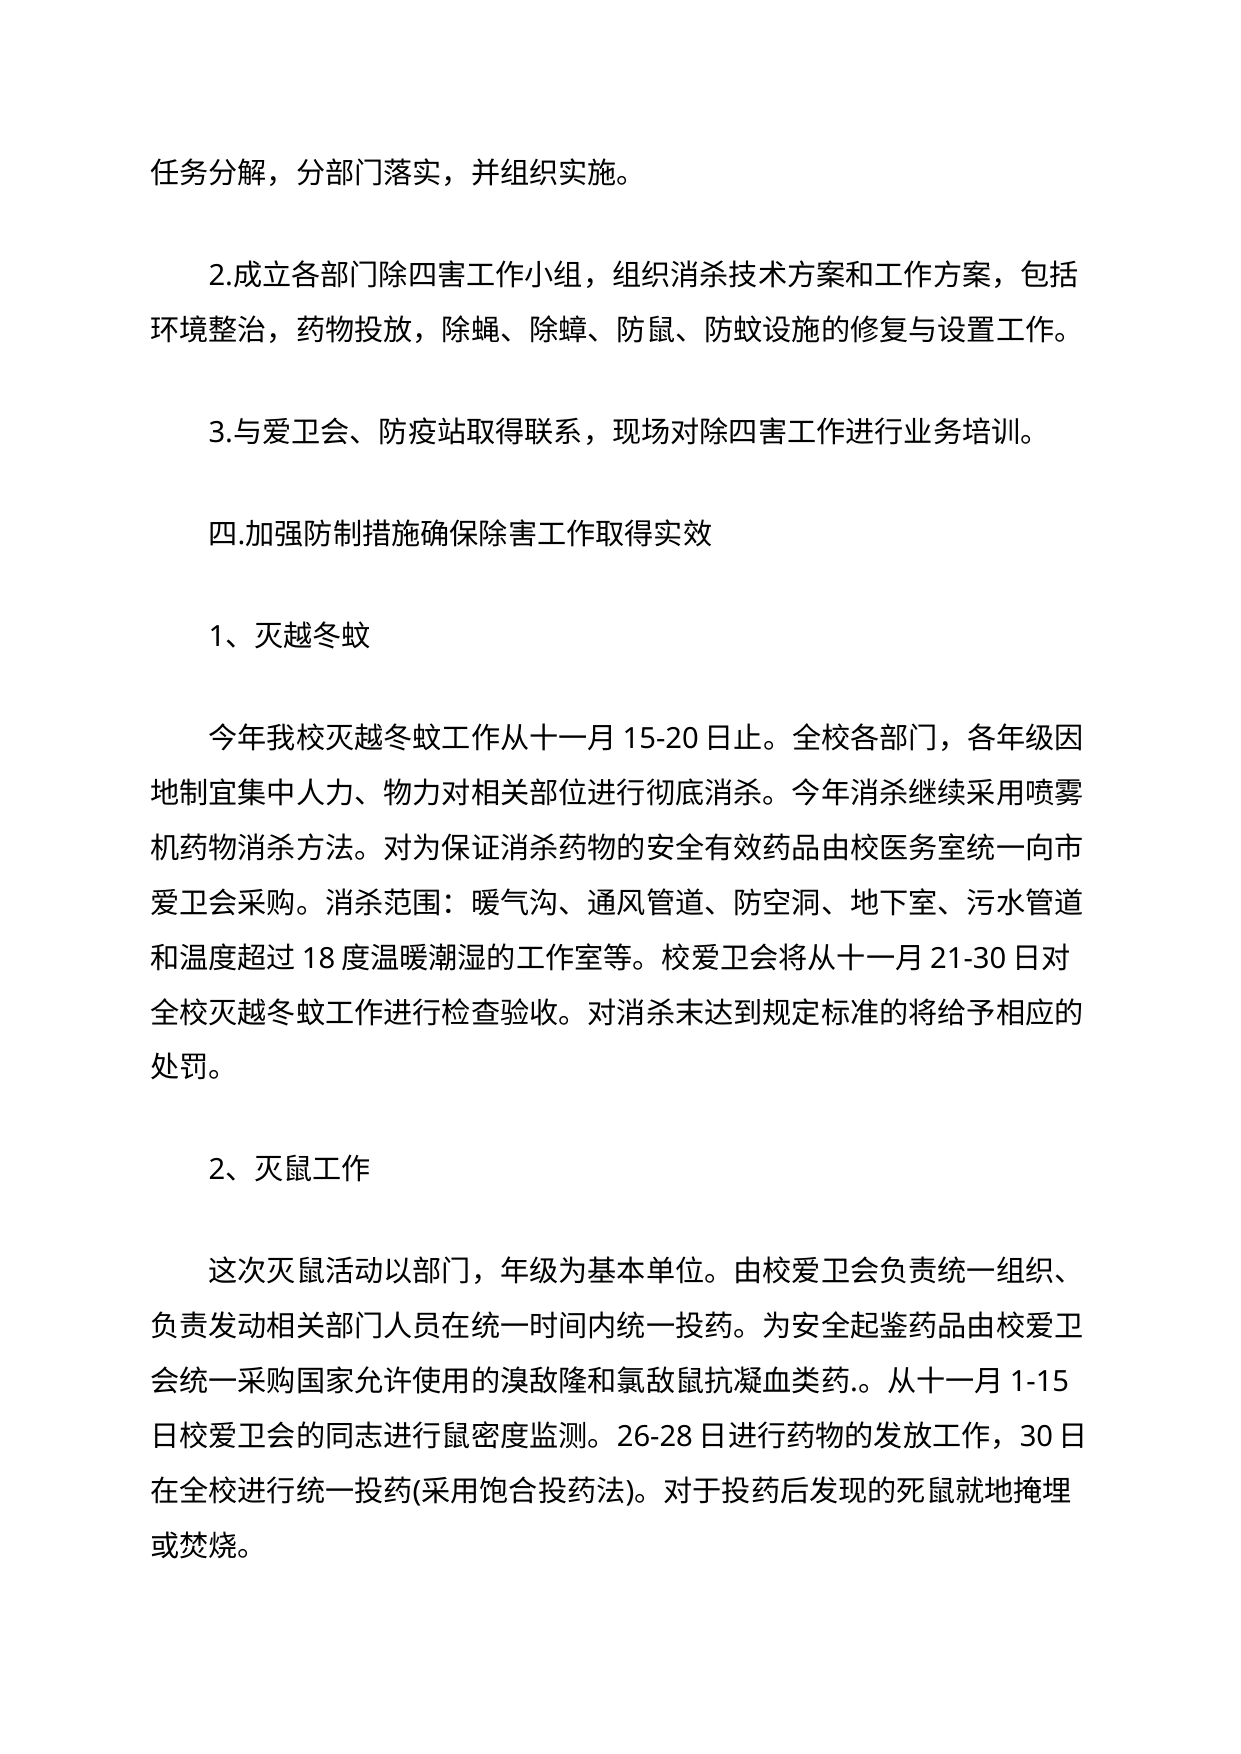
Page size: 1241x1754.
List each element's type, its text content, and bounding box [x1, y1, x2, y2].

text 1、灭越冬蚊 [150, 612, 1090, 655]
text 今年我校灭越冬蚊工作从十一月15-20日止。全校各部门，各年级因地制宜集中人力、物力对相关部位进行彻底消杀。今年消杀继续采用喷雾机药物消杀方法。对为保证消杀药物的安全有效药品由校医务室统一向市爱卫会采购。消杀范围：暖气沟、通风管道、防空洞、地下室、污水管道和温度超过18度温暖潮湿的工作室等。校爱卫会将从十一月21-30日对全校灭越冬蚊工作进行检查验收。对消杀末达到规定标准的将给予相应的处罚。 [150, 714, 1090, 1086]
text 2、灭鼠工作 [150, 1146, 1090, 1188]
text 四.加强防制措施确保除害工作取得实效 [150, 511, 1090, 553]
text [150, 150, 1090, 192]
text 2.成立各部门除四害工作小组，组织消杀技术方案和工作方案，包括环境整治，药物投放，除蝇、除蟑、防鼠、防蚊设施的修复与设置工作。 [150, 252, 1090, 349]
text 3.与爱卫会、防疫站取得联系，现场对除四害工作进行业务培训。 [150, 408, 1090, 451]
text 这次灭鼠活动以部门，年级为基本单位。由校爱卫会负责统一组织、负责发动相关部门人员在统一时间内统一投药。为安全起鉴药品由校爱卫会统一采购国家允许使用的溴敌隆和氯敌鼠抗凝血类药.。从十一月1-15日校爱卫会的同志进行鼠密度监测。26-28日进行药物的发放工作，30日在全校进行统一投药(采用饱合投药法)。对于投药后发现的死鼠就地掩埋或焚烧。 [150, 1248, 1090, 1565]
